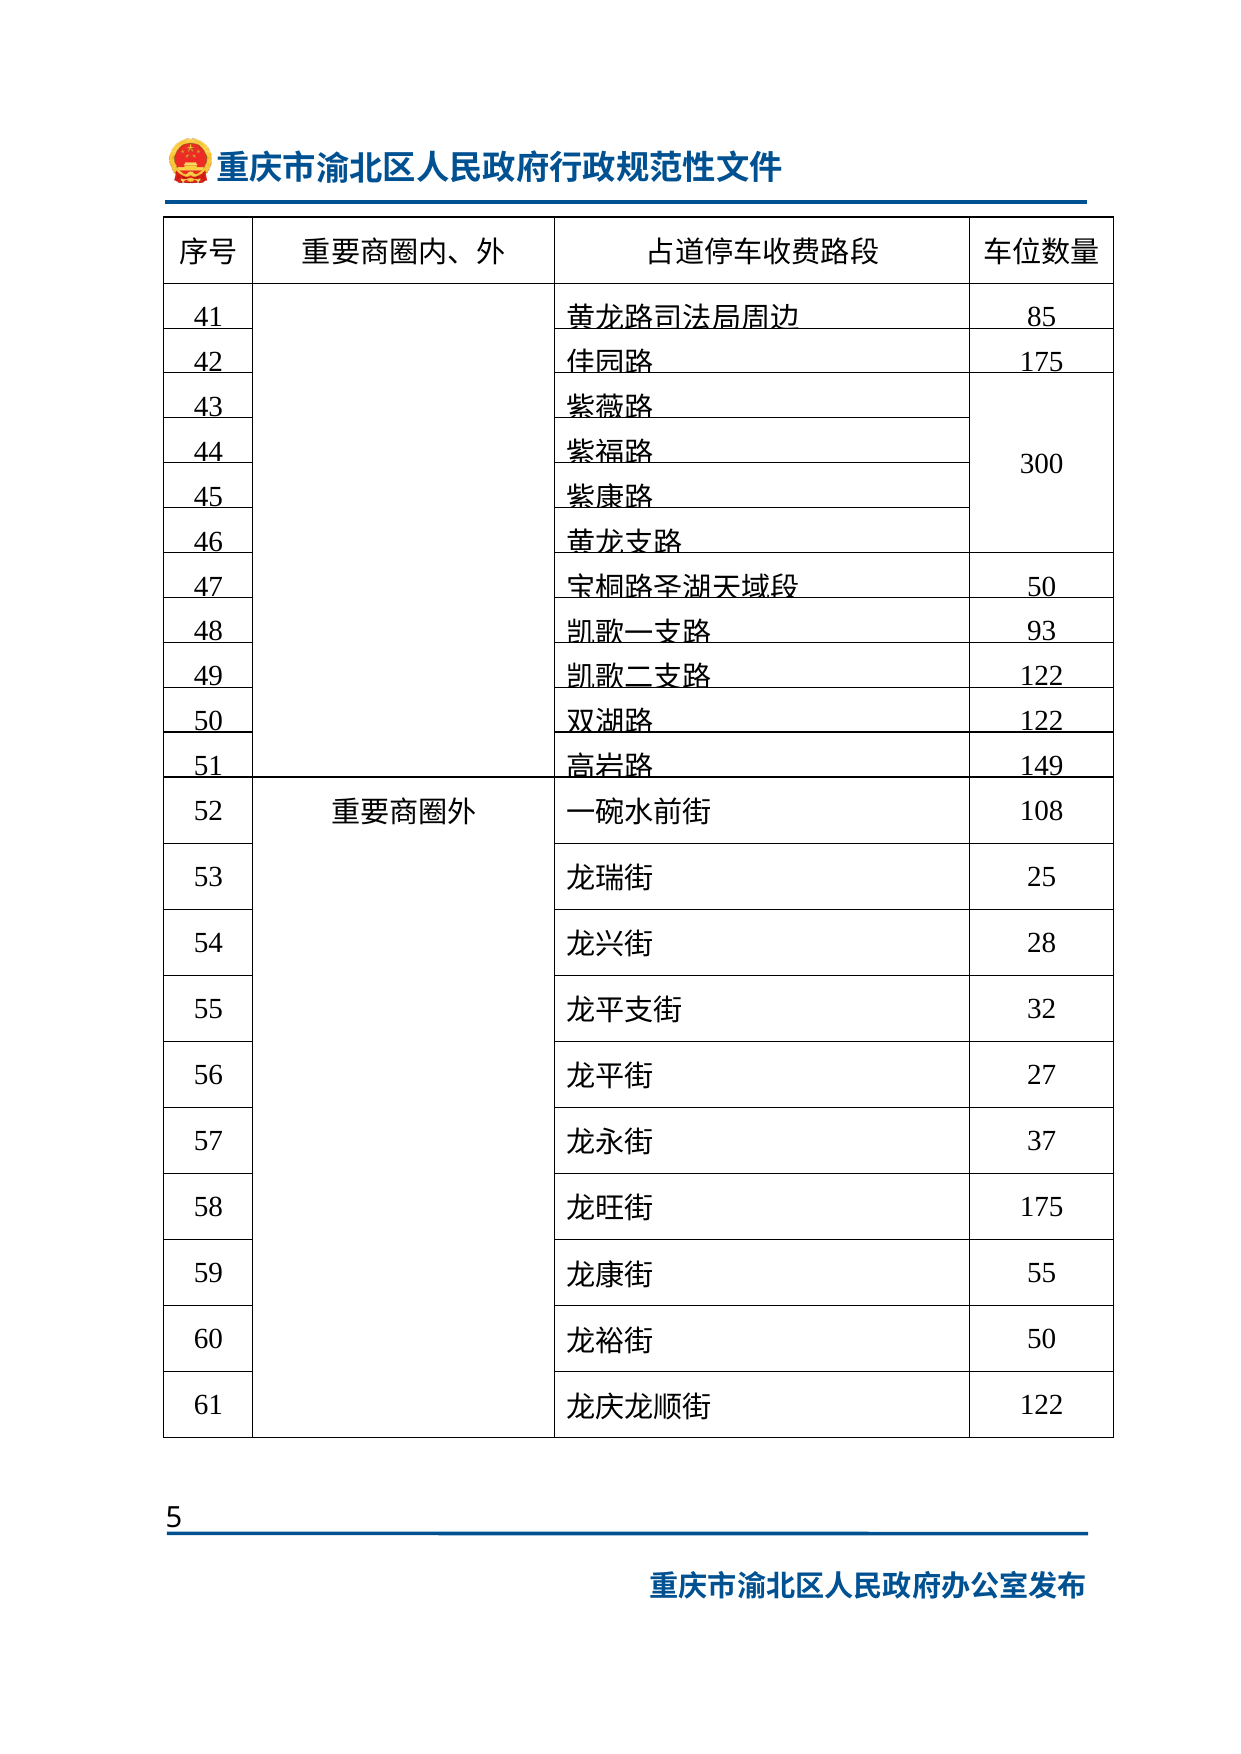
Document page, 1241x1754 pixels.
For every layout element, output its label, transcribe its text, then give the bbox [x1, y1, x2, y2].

table_cell 44 [164, 418, 252, 462]
table_cell 凯歌一支路 [555, 598, 969, 642]
table_cell 60 [164, 1306, 252, 1371]
table_cell 175 [970, 1174, 1113, 1239]
table_cell 50 [970, 1306, 1113, 1371]
table_cell 42 [164, 329, 252, 372]
table_cell 双湖路 [555, 688, 969, 731]
table_cell 高岩路 [555, 733, 969, 776]
table_cell 55 [970, 1240, 1113, 1305]
table_cell 53 [164, 844, 252, 908]
table_cell 122 [970, 688, 1113, 731]
table_cell 41 [164, 284, 252, 327]
table_cell 紫薇路 [555, 373, 969, 417]
table_cell 龙康街 [555, 1240, 969, 1305]
table_header 车位数量 [970, 218, 1113, 282]
table_cell 43 [164, 373, 252, 417]
table_cell 龙庆龙顺街 [555, 1372, 969, 1437]
table_cell 52 [164, 778, 252, 842]
table_cell 凯歌二支路 [555, 643, 969, 687]
table_cell 紫康路 [555, 463, 969, 507]
table_cell 龙永街 [555, 1108, 969, 1173]
table_cell 55 [164, 976, 252, 1041]
table_cell 48 [164, 598, 252, 642]
table_header 占道停车收费路段 [555, 218, 969, 282]
table_cell 51 [164, 733, 252, 776]
table_cell 175 [970, 329, 1113, 372]
table_cell 28 [970, 910, 1113, 974]
table_cell 149 [970, 733, 1113, 776]
table_cell 宝桐路圣湖天域段 [555, 553, 969, 597]
table_cell 54 [164, 910, 252, 974]
table_cell 46 [164, 508, 252, 552]
table_cell 黄龙路司法局周边 [555, 284, 969, 327]
table_cell 一碗水前街 [555, 778, 969, 842]
table_cell 龙兴街 [555, 910, 969, 974]
table_cell 57 [164, 1108, 252, 1173]
table_cell 61 [164, 1372, 252, 1437]
table_cell 37 [970, 1108, 1113, 1173]
table_cell 300 [970, 373, 1113, 552]
table_cell 27 [970, 1042, 1113, 1107]
table_cell 122 [970, 643, 1113, 687]
table_cell 佳园路 [555, 329, 969, 372]
table_cell 85 [970, 284, 1113, 327]
table_cell 50 [970, 553, 1113, 597]
table_cell 49 [164, 643, 252, 687]
picture [165, 136, 216, 187]
table_header 重要商圈内、外 [253, 218, 554, 282]
table_cell 45 [164, 463, 252, 507]
table_cell 47 [164, 553, 252, 597]
table_cell 龙裕街 [555, 1306, 969, 1371]
table_cell 93 [970, 598, 1113, 642]
table_cell 龙瑞街 [555, 844, 969, 908]
table_cell 56 [164, 1042, 252, 1107]
table_cell 32 [970, 976, 1113, 1041]
table_cell 黄龙支路 [555, 508, 969, 552]
table_cell 重要商圈外 [253, 778, 554, 1437]
table_cell 龙平街 [555, 1042, 969, 1107]
table_cell 龙平支街 [555, 976, 969, 1041]
table_cell 紫福路 [555, 418, 969, 462]
table_cell 25 [970, 844, 1113, 908]
table_cell 122 [970, 1372, 1113, 1437]
table_header 序号 [164, 218, 252, 282]
table_cell 50 [164, 688, 252, 731]
table_cell 108 [970, 778, 1113, 842]
table_cell 龙旺街 [555, 1174, 969, 1239]
table_cell 59 [164, 1240, 252, 1305]
table_cell 58 [164, 1174, 252, 1239]
